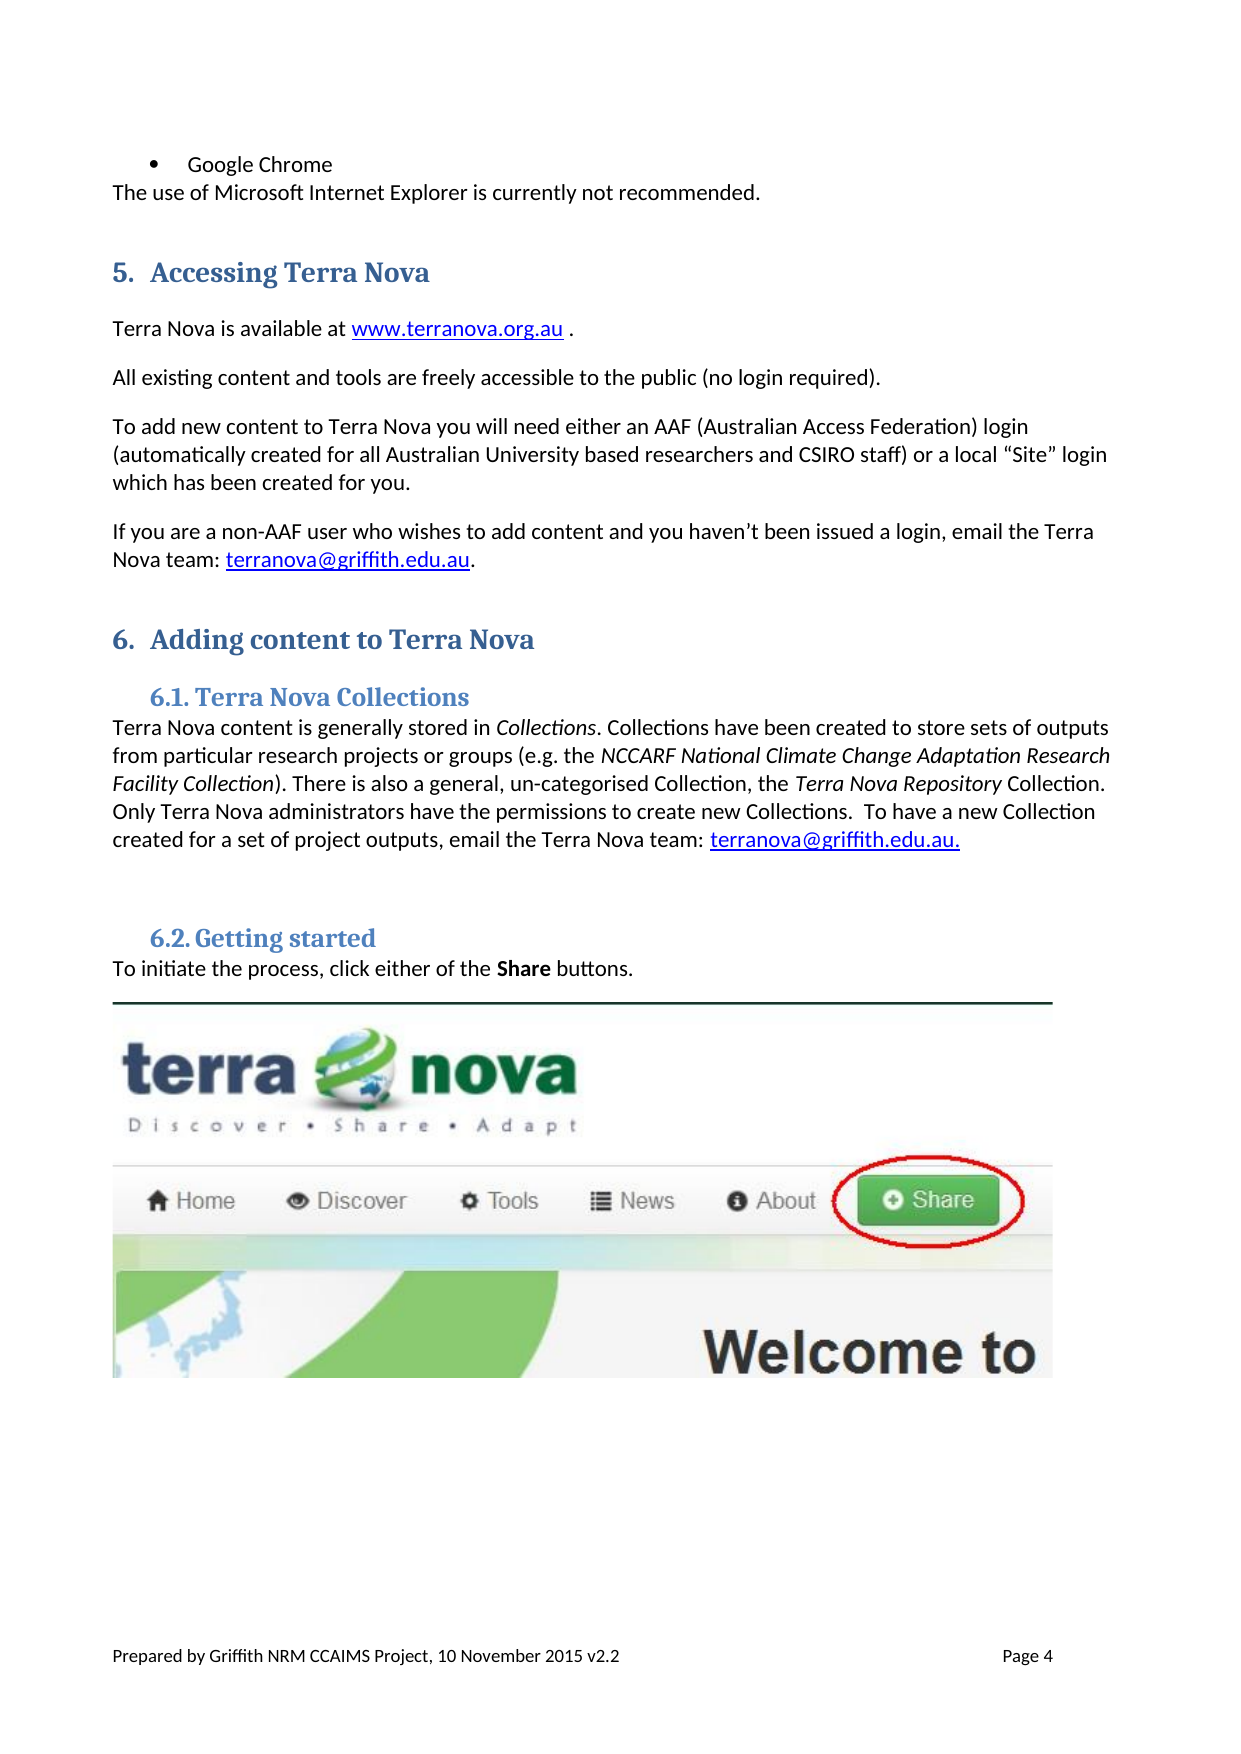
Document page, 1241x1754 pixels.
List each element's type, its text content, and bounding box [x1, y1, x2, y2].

text Terra Nova is available at www.terranova.org.au . [112, 314, 1128, 343]
text The use of Microsoft Internet Explorer is currently not recommended. [112, 178, 1128, 206]
text All existing content and tools are freely accessible to the public (no login required). [112, 363, 1128, 391]
subtitle Terra Nova Collections [150, 682, 1128, 713]
picture [112, 1002, 1053, 1378]
text Terra Nova content is generally stored in Collections. Collections have been created to store sets of outputs from particular research projects or groups (e.g. the NCCARF National Climate Change Adaptation Research Facility Collection). There is also a general, un-categorised Collection, the Terra Nova Repository Collection. Only Terra Nova administrators have the permissions to create new Collections. To have a new Collection created for a set of project outputs, email the Terra Nova team: terranova@griffith.edu.au. [112, 713, 1128, 853]
text To initiate the process, click either of the Share buttons. [112, 954, 1128, 982]
list Google Chrome [150, 150, 1128, 178]
subtitle Getting started [150, 923, 1128, 954]
text To add new content to Terra Nova you will need either an AAF (Australian Access Federation) login (automatically created for all Australian University based researchers and CSIRO staff) or a local “Site” login which has been created for you. [112, 412, 1128, 496]
subtitle Adding content to Terra Nova [112, 623, 1128, 657]
subtitle Accessing Terra Nova [112, 256, 1128, 289]
text If you are a non-AAF user who wishes to add content and you haven’t been issued a login, email the Terra Nova team: terranova@griffith.edu.au. [112, 517, 1128, 573]
